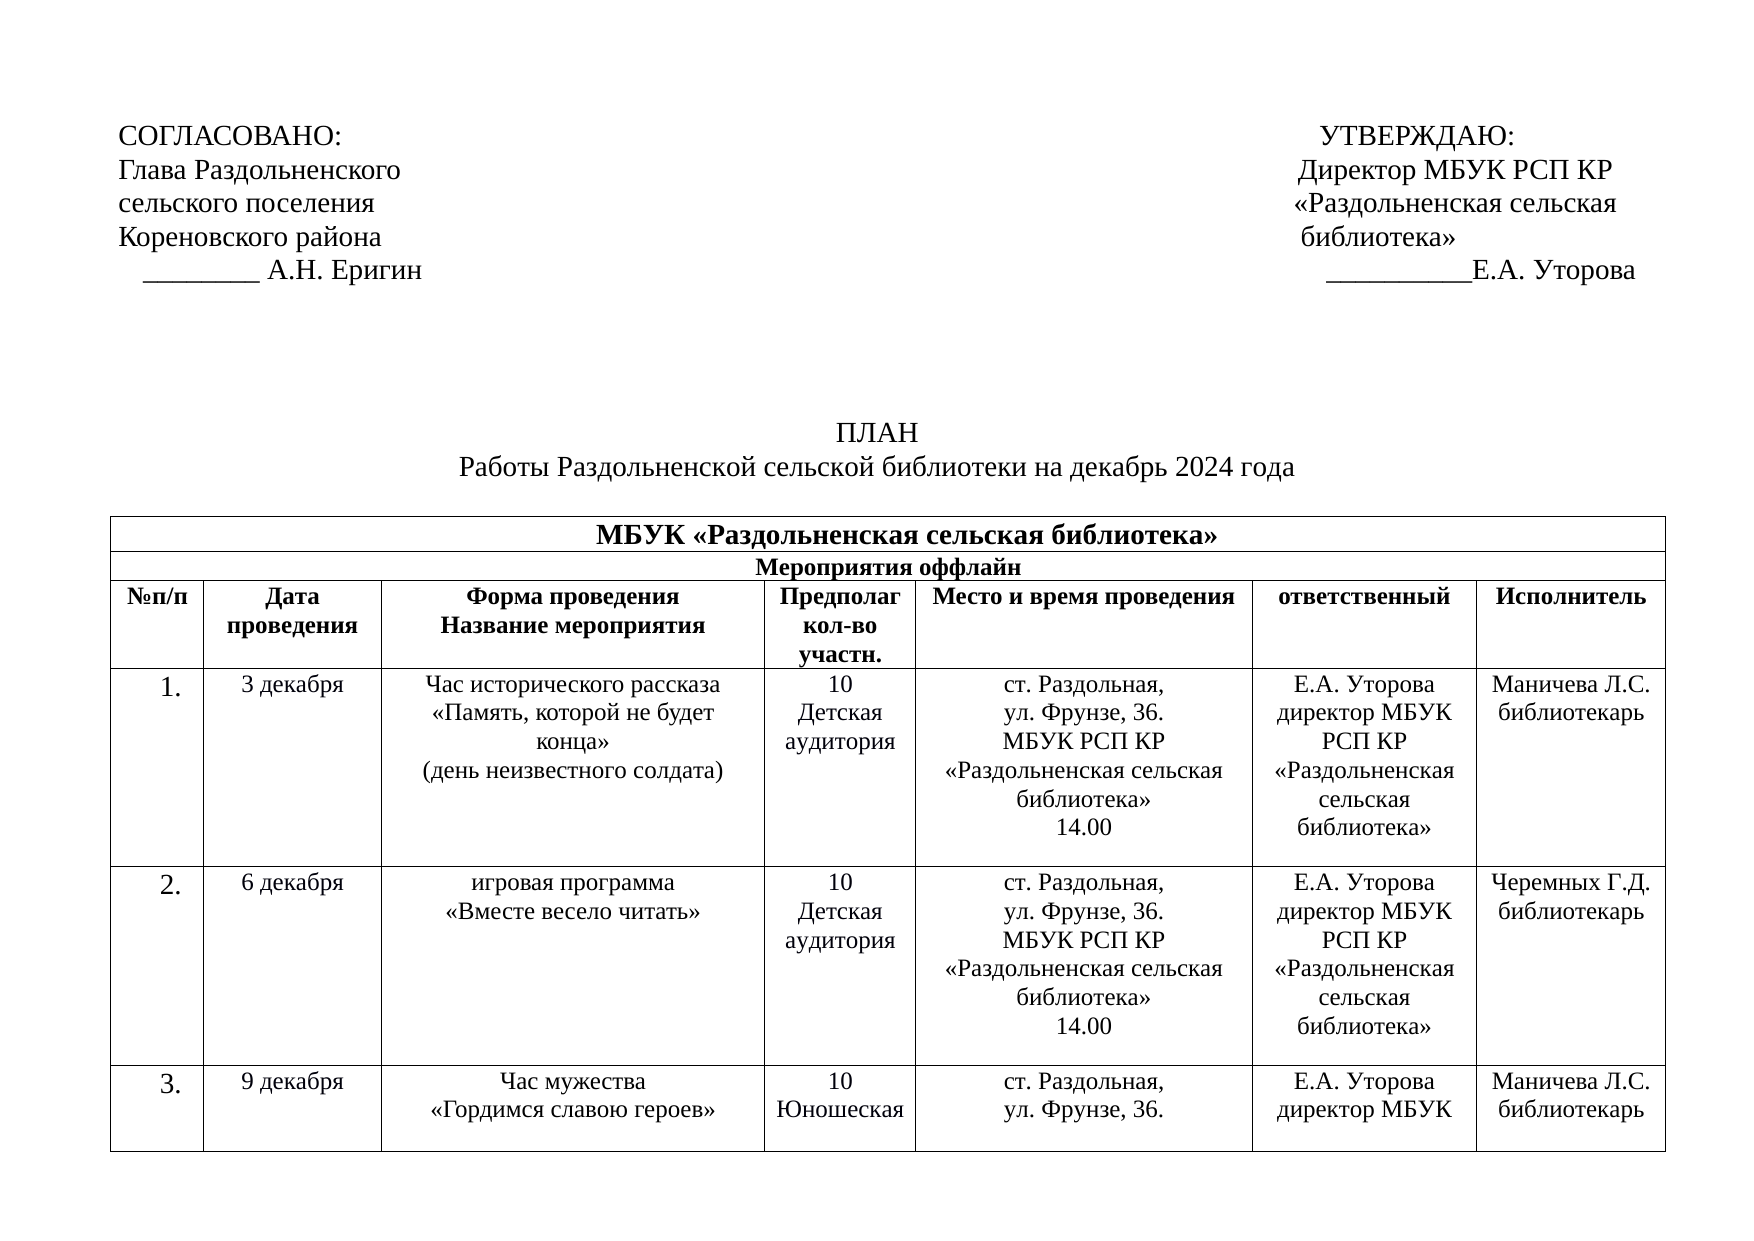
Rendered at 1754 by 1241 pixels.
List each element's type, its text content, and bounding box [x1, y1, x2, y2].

text СОГЛАСОВАНО: УТВЕРЖДАЮ: [118, 118, 1636, 152]
table_cell игровая программа «Вместе весело читать» [382, 867, 764, 1065]
table_cell 9 декабря [204, 1066, 381, 1151]
table_cell Предполаг кол-во участн. [765, 581, 915, 668]
text ПЛАН [118, 415, 1636, 449]
table_cell №п/п [111, 581, 203, 668]
table_cell Дата проведения [204, 581, 381, 668]
table_cell 6 декабря [204, 867, 381, 1065]
table_cell Форма проведения Название мероприятия [382, 581, 764, 668]
text Работы Раздольненской сельской библиотеки на декабрь 2024 года [118, 449, 1636, 482]
table_cell ст. Раздольная, ул. Фрунзе, 36. МБУК РСП КР «Раздольненская сельская библиотека» 14.00 [916, 669, 1252, 866]
table_cell [111, 867, 203, 1065]
table_cell Черемных Г.Д. библиотекарь [1477, 867, 1665, 1065]
table_cell Мероприятия оффлайн [111, 552, 1665, 580]
table_cell Час исторического рассказа «Память, которой не будет конца» (день неизвестного солдата) [382, 669, 764, 866]
table_header МБУК «Раздольненская сельская библиотека» [111, 517, 1665, 551]
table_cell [1253, 1066, 1476, 1151]
table_cell Е.А. Уторова директор МБУК РСП КР «Раздольненская сельская библиотека» [1253, 867, 1476, 1065]
text Кореновского района библиотека» [118, 219, 1636, 252]
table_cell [765, 1066, 915, 1151]
text ________ А.Н. Еригин __________Е.А. Уторова [118, 252, 1636, 286]
table_cell Е.А. Уторова директор МБУК РСП КР «Раздольненская сельская библиотека» [1253, 669, 1476, 866]
table_cell Маничева Л.С. библиотекарь [1477, 669, 1665, 866]
text сельского поселения «Раздольненская сельская [118, 185, 1636, 219]
text Глава Раздольненского Директор МБУК РСП КР [118, 152, 1636, 185]
table_cell Исполнитель [1477, 581, 1665, 668]
table_cell Место и время проведения [916, 581, 1252, 668]
table_cell ст. Раздольная, ул. Фрунзе, 36. МБУК РСП КР «Раздольненская сельская библиотека» 14.00 [916, 867, 1252, 1065]
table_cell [1477, 1066, 1665, 1151]
table_cell 10 Детская аудитория [765, 669, 915, 866]
table_cell [111, 1066, 203, 1151]
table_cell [916, 1066, 1252, 1151]
table_cell ответственный [1253, 581, 1476, 668]
table_cell [111, 669, 203, 866]
table_cell 10 Детская аудитория [765, 867, 915, 1065]
table_cell 3 декабря [204, 669, 381, 866]
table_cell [382, 1066, 764, 1151]
